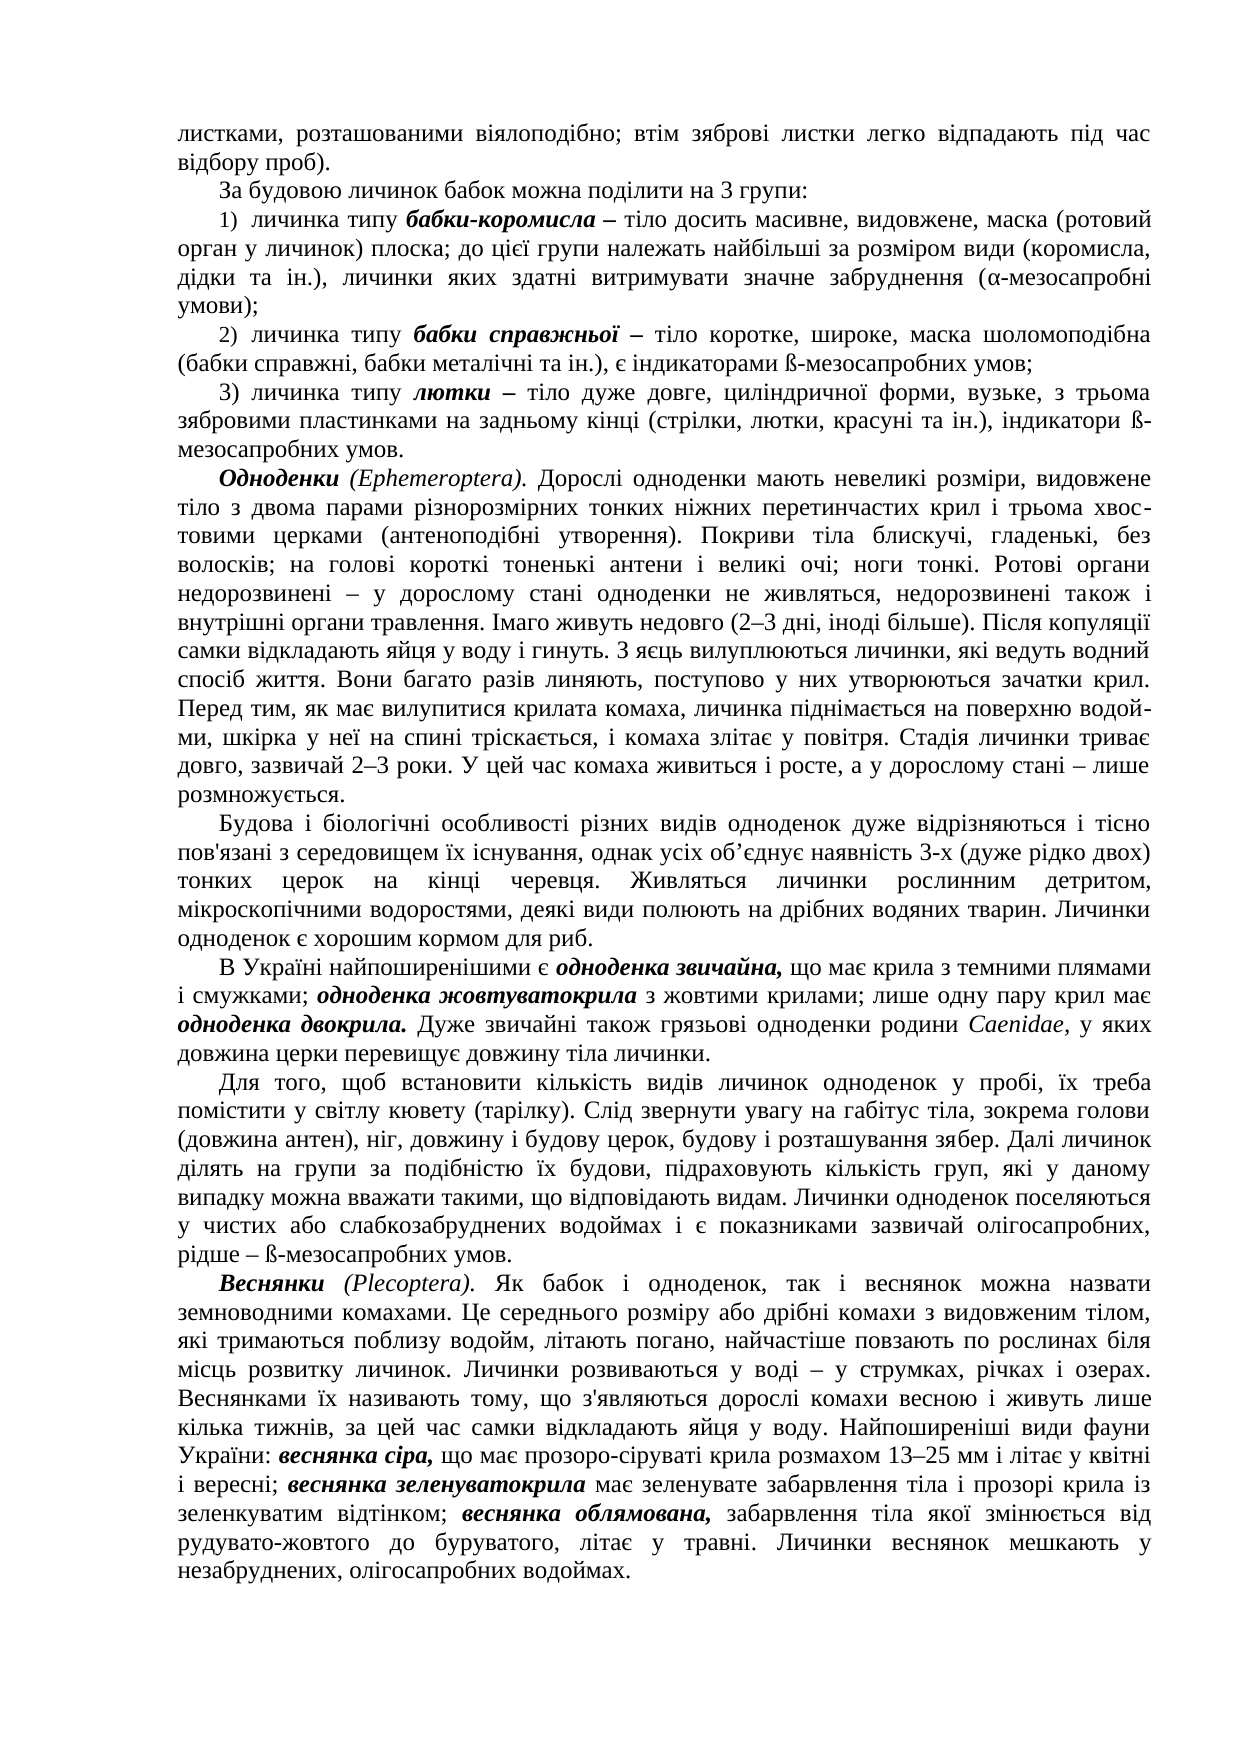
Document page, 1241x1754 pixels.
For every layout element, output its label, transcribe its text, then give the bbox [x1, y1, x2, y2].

text 3) личинка типу лютки – тіло дуже довге, циліндричної форми, вузьке, з трьома зябровими пластинками на задньому кінці (стрілки, лютки, красуні та ін.), індикатори ß-мезосапробних умов. [177, 377, 1152, 463]
text За будовою личинок бабок можна поділити на 3 групи: [177, 176, 1152, 204]
text Веснянки (Plecoptera). Як бабок і одноденок, так і веснянок можна назвати земноводними комахами. Це середнього розміру або дрібні комахи з видовженим тілом, які тримаються поблизу водойм, літають погано, найчастіше повзають по рослинах біля місць розвитку личинок. Личинки розвиваються у воді – у струмках, річках і озерах. Веснянками їх називають тому, що з'являються дорослі комахи весною і живуть лише кілька тижнів, за цей час самки відкладають яйця у воду. Найпоширеніші види фауни України: веснянка сіра, що має прозоро-сіруваті крила розмахом 13–25 мм і літає у квітні і вересні; веснянка зеленуватокрила має зеленувате забарвлення тіла і прозорі крила із зеленкуватим відтінком; веснянка облямована, забарвлення тіла якої змінюється від рудувато-жовтого до буруватого, літає у травні. Личинки веснянок мешкають у незабруднених, олігосапробних водоймах. [177, 1268, 1152, 1584]
text Будова і біологічні особливості різних видів одноденок дуже відрізняються і тісно пов'язані з середовищем їх існування, однак усіх об’єднує наявність 3-х (дуже рідко двох) тонких церок на кінці черевця. Живляться личинки рослинним детритом, мікроскопічними водоростями, деякі види полюють на дрібних водяних тварин. Личинки одноденок є хорошим кормом для риб. [177, 808, 1152, 952]
text В Україні найпоширенішими є одноденка звичайна, що має крила з темними плямами і смужками; одноденка жовтуватокрила з жовтими крилами; лише одну пару крил має одноденка двокрила. Дуже звичайні також грязьові одноденки родини Caenidae, у яких довжина церки перевищує довжину тіла личинки. [177, 952, 1152, 1067]
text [177, 118, 1152, 176]
text Для того, щоб встановити кількість видів личинок одноденок у пробі, їх треба помістити у світлу кювету (тарілку). Слід звернути увагу на габітус тіла, зокрема голови (довжина антен), ніг, довжину і будову церок, будову і розташування зябер. Далі личинок ділять на групи за подібністю їх будови, підраховують кількість груп, які у даному випадку можна вважати такими, що відповідають видам. Личинки одноденок поселяються у чистих або слабкозабруднених водоймах і є показниками зазвичай олігосапробних, рідше – ß-мезосапробних умов. [177, 1067, 1152, 1268]
list личинка типу бабки-коромисла – тіло досить масивне, видовжене, маска (ротовий орган у личинок) плоска; до цієї групи належать найбільші за розміром види (коромисла, дідки та ін.), личинки яких здатні витримувати значне забруднення (α-мезосапробні умови); [177, 204, 1152, 319]
list личинка типу бабки справжньої – тіло коротке, широке, маска шоломоподібна (бабки справжні, бабки металічні та ін.), є індикаторами ß-мезосапробних умов; [177, 319, 1152, 377]
text Одноденки (Ephemeroptera). Дорослі одноденки мають невеликі розміри, видовжене тіло з двома парами різнорозмірних тонких ніжних перетинчастих крил і трьома хвостовими церками (антеноподібні утворення). Покриви тіла блискучі, гладенькі, без волосків; на голові короткі тоненькі антени і великі очі; ноги тонкі. Ротові органи недорозвинені – у дорослому стані одноденки не живляться, недорозвинені також і внутрішні органи травлення. Імаго живуть недовго (2–3 дні, іноді більше). Після копуляції самки відкладають яйця у воду і гинуть. З яєць вилуплюються личинки, які ведуть водний спосіб життя. Вони багато разів линяють, поступово у них утворюються зачатки крил. Перед тим, як має вилупитися крилата комаха, личинка піднімається на поверхню водойми, шкірка у неї на спині тріскається, і комаха злітає у повітря. Стадія личинки триває довго, зазвичай 2–3 роки. У цей час комаха живиться і росте, а у дорослому стані – лише розмножується. [177, 463, 1152, 808]
